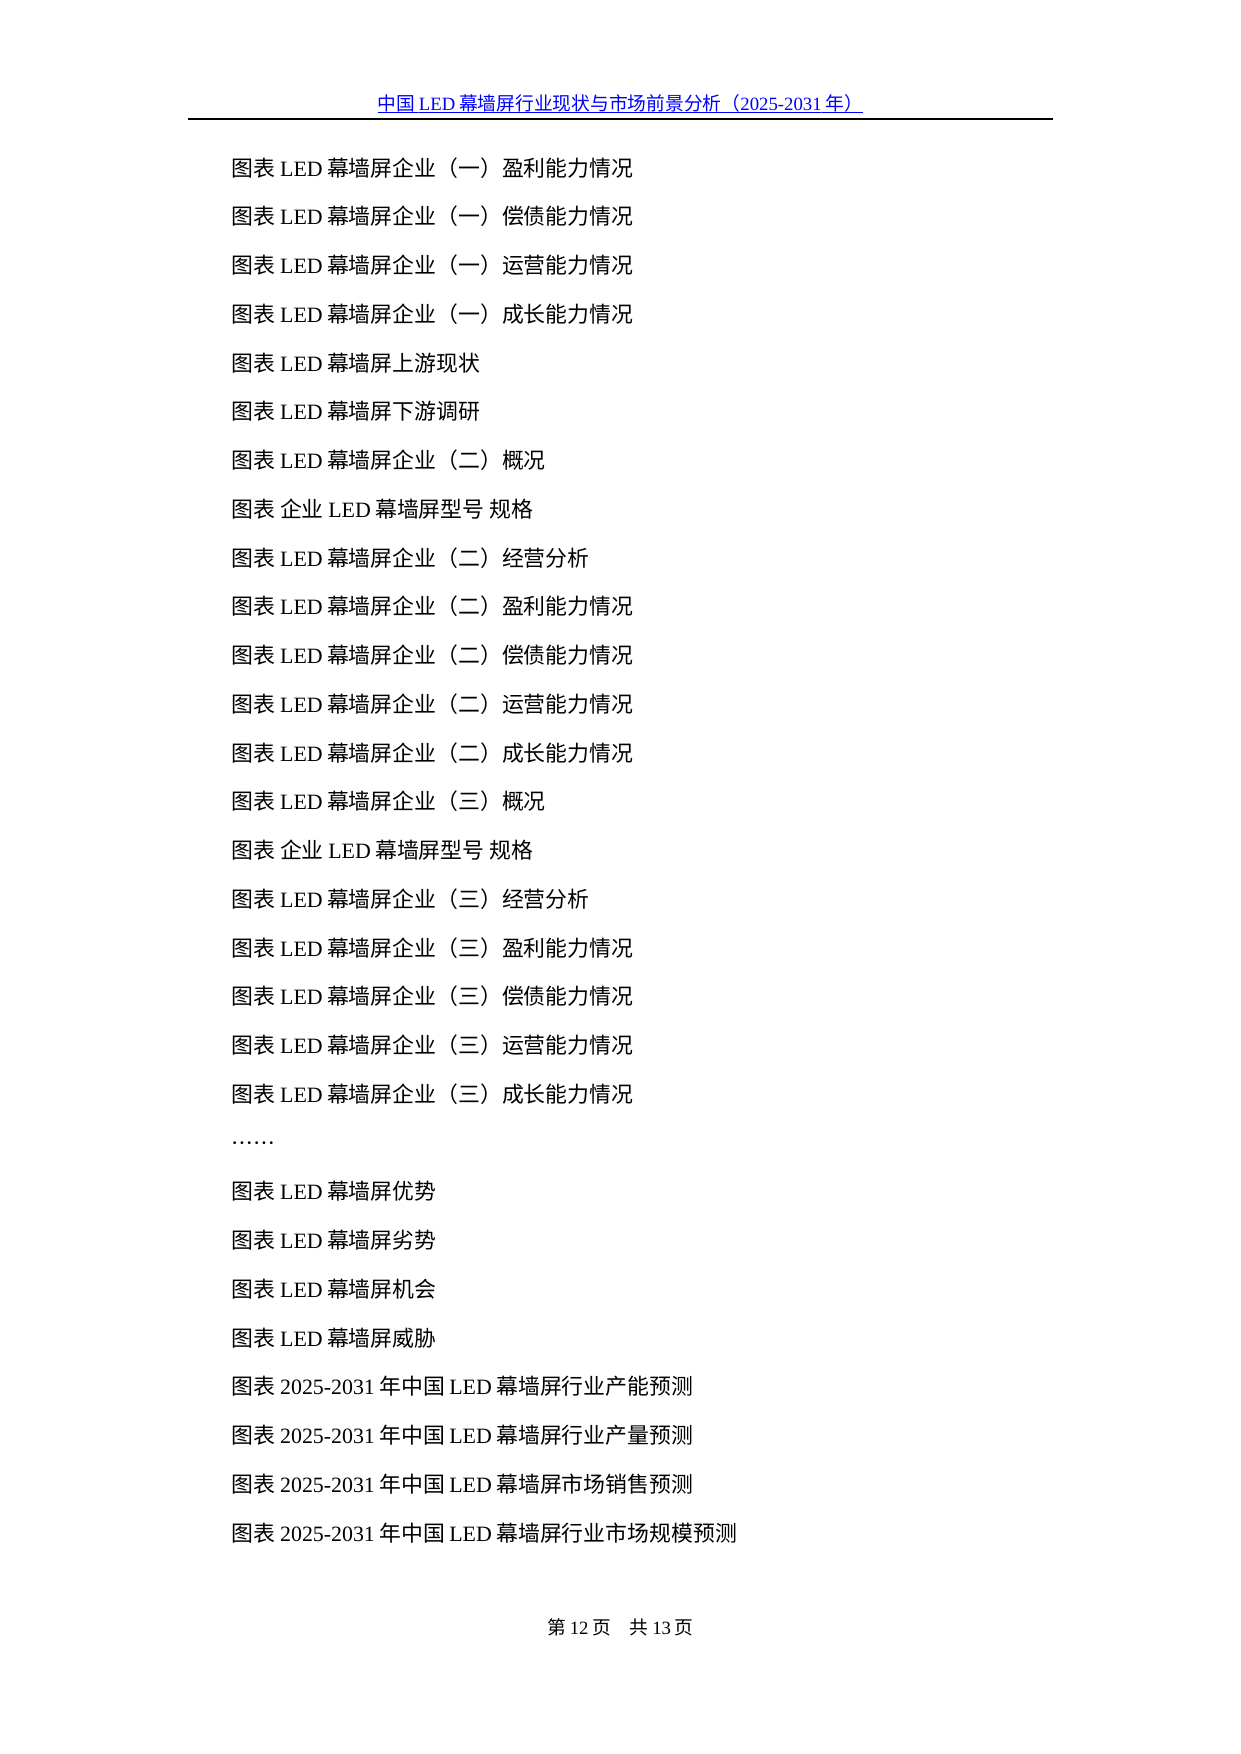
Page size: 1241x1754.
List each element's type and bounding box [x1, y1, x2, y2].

text [187, 150, 1053, 1548]
